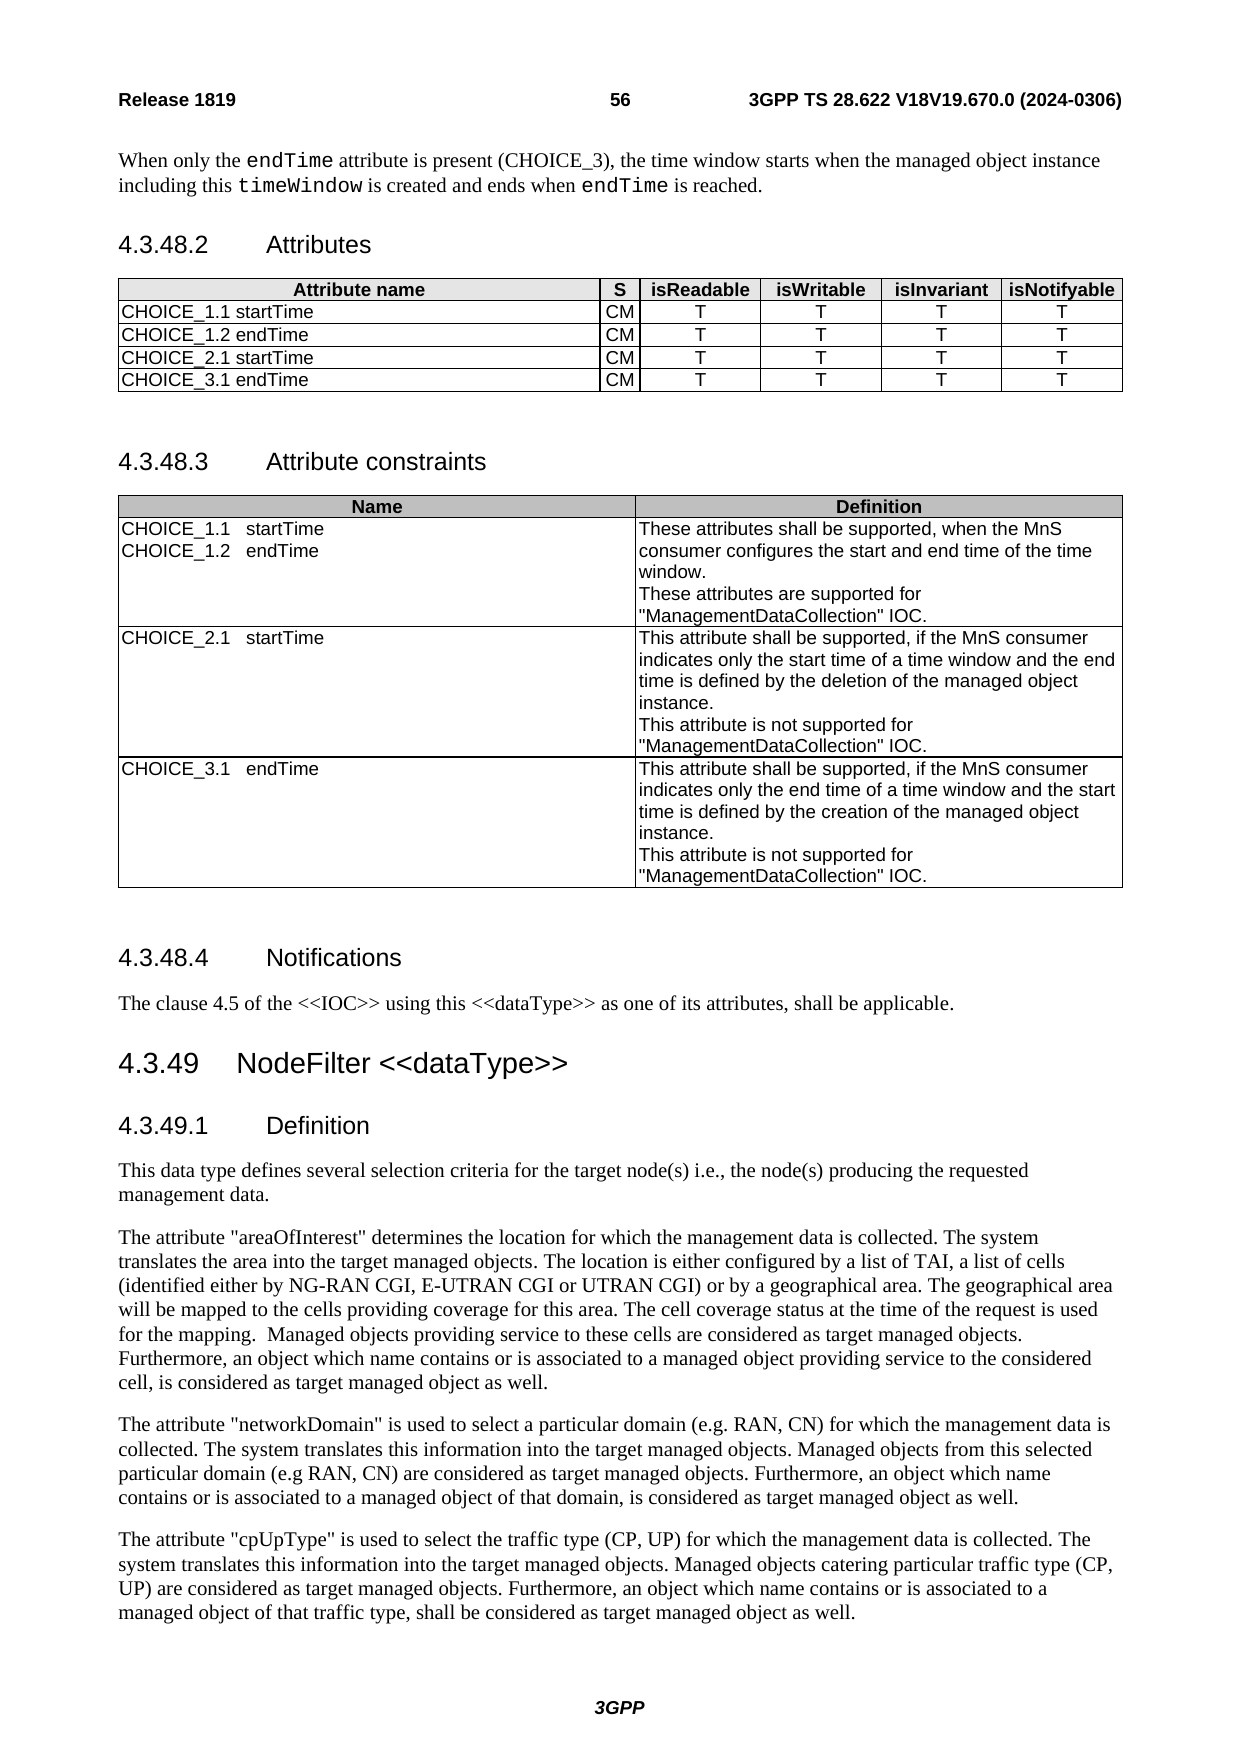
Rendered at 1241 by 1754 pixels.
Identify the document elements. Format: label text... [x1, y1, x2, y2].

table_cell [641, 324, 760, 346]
subtitle 4.3.49.1 Definition [118, 1111, 1122, 1139]
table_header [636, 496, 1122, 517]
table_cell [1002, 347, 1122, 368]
text The attribute "networkDomain" is used to select a particular domain (e.g. RAN, CN) for which the management data is collected. The system translates this information into the target managed objects. Managed objects from this selected particular domain (e.g RAN, CN) are considered as target managed objects. Furthermore, an object which name contains or is associated to a managed object of that domain, is considered as target managed object as well. [118, 1412, 1122, 1509]
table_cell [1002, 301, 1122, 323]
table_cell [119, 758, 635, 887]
text When only the endTime attribute is present (CHOICE_3), the time window starts when the managed object instance including this timeWindow is created and ends when endTime is reached. [118, 147, 1122, 199]
text The clause 4.5 of the <<IOC>> using this <<dataType>> as one of its attributes, shall be applicable. [118, 991, 1122, 1015]
text This data type defines several selection criteria for the target node(s) i.e., the node(s) producing the requested management data. [118, 1158, 1122, 1206]
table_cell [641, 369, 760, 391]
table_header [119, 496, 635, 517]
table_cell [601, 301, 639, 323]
subtitle 4.3.48.3 Attribute constraints [118, 447, 1122, 476]
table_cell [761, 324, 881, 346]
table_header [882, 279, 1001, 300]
text The attribute "areaOfInterest" determines the location for which the management data is collected. The system translates the area into the target managed objects. The location is either configured by a list of TAI, a list of cells (identified either by NG-RAN CGI, E-UTRAN CGI or UTRAN CGI) or by a geographical area. The geographical area will be mapped to the cells providing coverage for this area. The cell coverage status at the time of the request is used for the mapping. Managed objects providing service to these cells are considered as target managed objects. Furthermore, an object which name contains or is associated to a managed object providing service to the considered cell, is considered as target managed object as well. [118, 1225, 1122, 1394]
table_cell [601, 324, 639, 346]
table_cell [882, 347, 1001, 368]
subtitle 4.3.48.4 Notifications [118, 943, 1122, 972]
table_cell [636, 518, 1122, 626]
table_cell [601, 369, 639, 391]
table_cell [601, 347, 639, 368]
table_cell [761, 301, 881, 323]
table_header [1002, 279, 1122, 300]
text The attribute "cpUpType" is used to select the traffic type (CP, UP) for which the management data is collected. The system translates this information into the target managed objects. Managed objects catering particular traffic type (CP, UP) are considered as target managed objects. Furthermore, an object which name contains or is associated to a managed object of that traffic type, shall be considered as target managed object as well. [118, 1527, 1122, 1624]
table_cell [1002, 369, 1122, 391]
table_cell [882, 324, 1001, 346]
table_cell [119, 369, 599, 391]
subtitle 4.3.49 NodeFilter <<dataType>> [118, 1046, 1122, 1079]
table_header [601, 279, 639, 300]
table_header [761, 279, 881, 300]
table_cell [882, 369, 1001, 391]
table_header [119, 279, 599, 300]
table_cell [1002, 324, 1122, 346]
subtitle 4.3.48.2 Attributes [118, 230, 1122, 259]
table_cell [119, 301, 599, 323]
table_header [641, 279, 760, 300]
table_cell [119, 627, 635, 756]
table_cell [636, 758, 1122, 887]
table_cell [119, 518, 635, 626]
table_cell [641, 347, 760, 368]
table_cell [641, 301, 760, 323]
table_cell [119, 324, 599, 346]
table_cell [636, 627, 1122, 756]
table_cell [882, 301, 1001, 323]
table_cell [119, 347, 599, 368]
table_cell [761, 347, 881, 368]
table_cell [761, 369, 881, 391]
